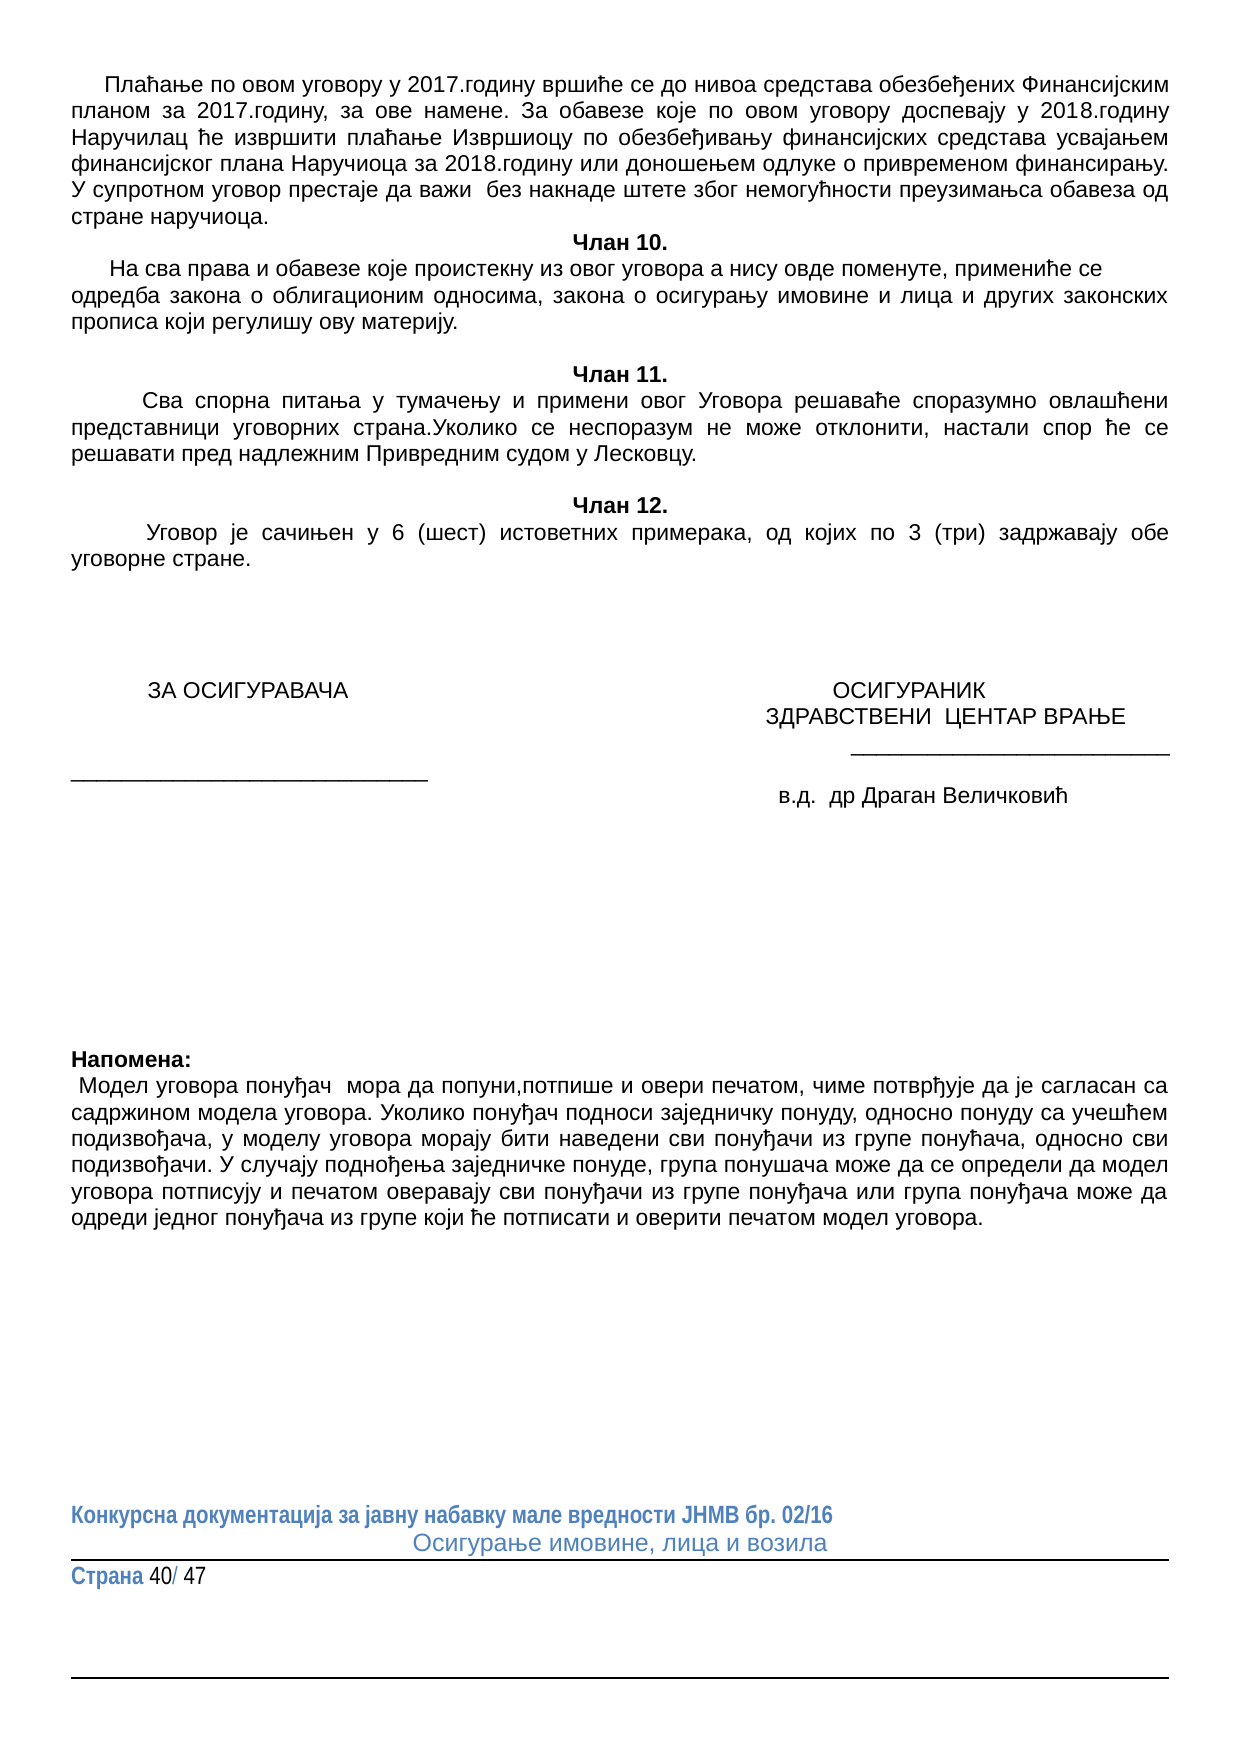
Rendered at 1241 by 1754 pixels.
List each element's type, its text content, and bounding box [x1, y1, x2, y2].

text Члан 11. [71, 361, 1169, 387]
text Уговор је сачињен у 6 (шест) истоветних примерака, од којих по 3 (три) задржавају обе уговорне стране. [71, 519, 1169, 572]
text Напомена: [71, 1046, 1169, 1072]
text одредба закона о облигационим односима, закона о осигурању имовине и лица и других законских прописа који регулишу ову материју. [71, 282, 1169, 334]
text в.д. др Драган Величковић [71, 782, 1169, 809]
text Сва спорна питања у тумачењу и примени овог Уговора решаваће споразумно овлашћени представници уговорних страна.Уколико се неспоразум не може отклонити, настали спор ће се решавати пред надлежним Привредним судом у Лесковцу. [71, 387, 1169, 466]
text Члан 12. [71, 492, 1169, 519]
text Модел уговора понуђач мора да попуни,потпише и овери печатом, чиме потврђује да је сагласан са садржином модела уговора. Уколико понуђач подноси заједничку понуду, односно понуду са учешћем подизвођача, у моделу уговора морају бити наведени сви понуђачи из групе понућача, односно сви подизвођачи. У случају поднођења заједничке понуде, група понушача може да се определи да модел уговора потписују и печатом оверавају сви понуђачи из групе понуђача или група понуђача може да одреди једног понуђача из групе који ће потписати и оверити печатoм модел уговора. [71, 1072, 1169, 1230]
text _________________________ ____________________________ [71, 730, 1169, 782]
text На сва права и обавезе које проистекну из овог уговора а нису овде поменуте, примениће се [71, 255, 1169, 282]
text Плаћање по овом уговору у 2017.годину вршиће се до нивоа средстава обезбеђених Финансијским планом за 2017.годину, за ове намене. За обавезе које по овом уговору доспевају у 2018.годину Наручилац ће извршити плаћање Извршиоцу по обезбеђивању финансијских средстава усвајањем финансијског плана Наручиоца за 2018.годину или доношењем одлуке о привременом финансирању. У супротном уговор престаје да важи без накнаде штете због немогућности преузимањса обавеза од стране наручиоца. [71, 71, 1169, 229]
text ЗА ОСИГУРАВАЧА ОСИГУРАНИК [71, 677, 1169, 703]
text Члан 10. [71, 229, 1169, 255]
text ЗДРАВСТВЕНИ ЦЕНТАР ВРАЊЕ [71, 703, 1169, 730]
